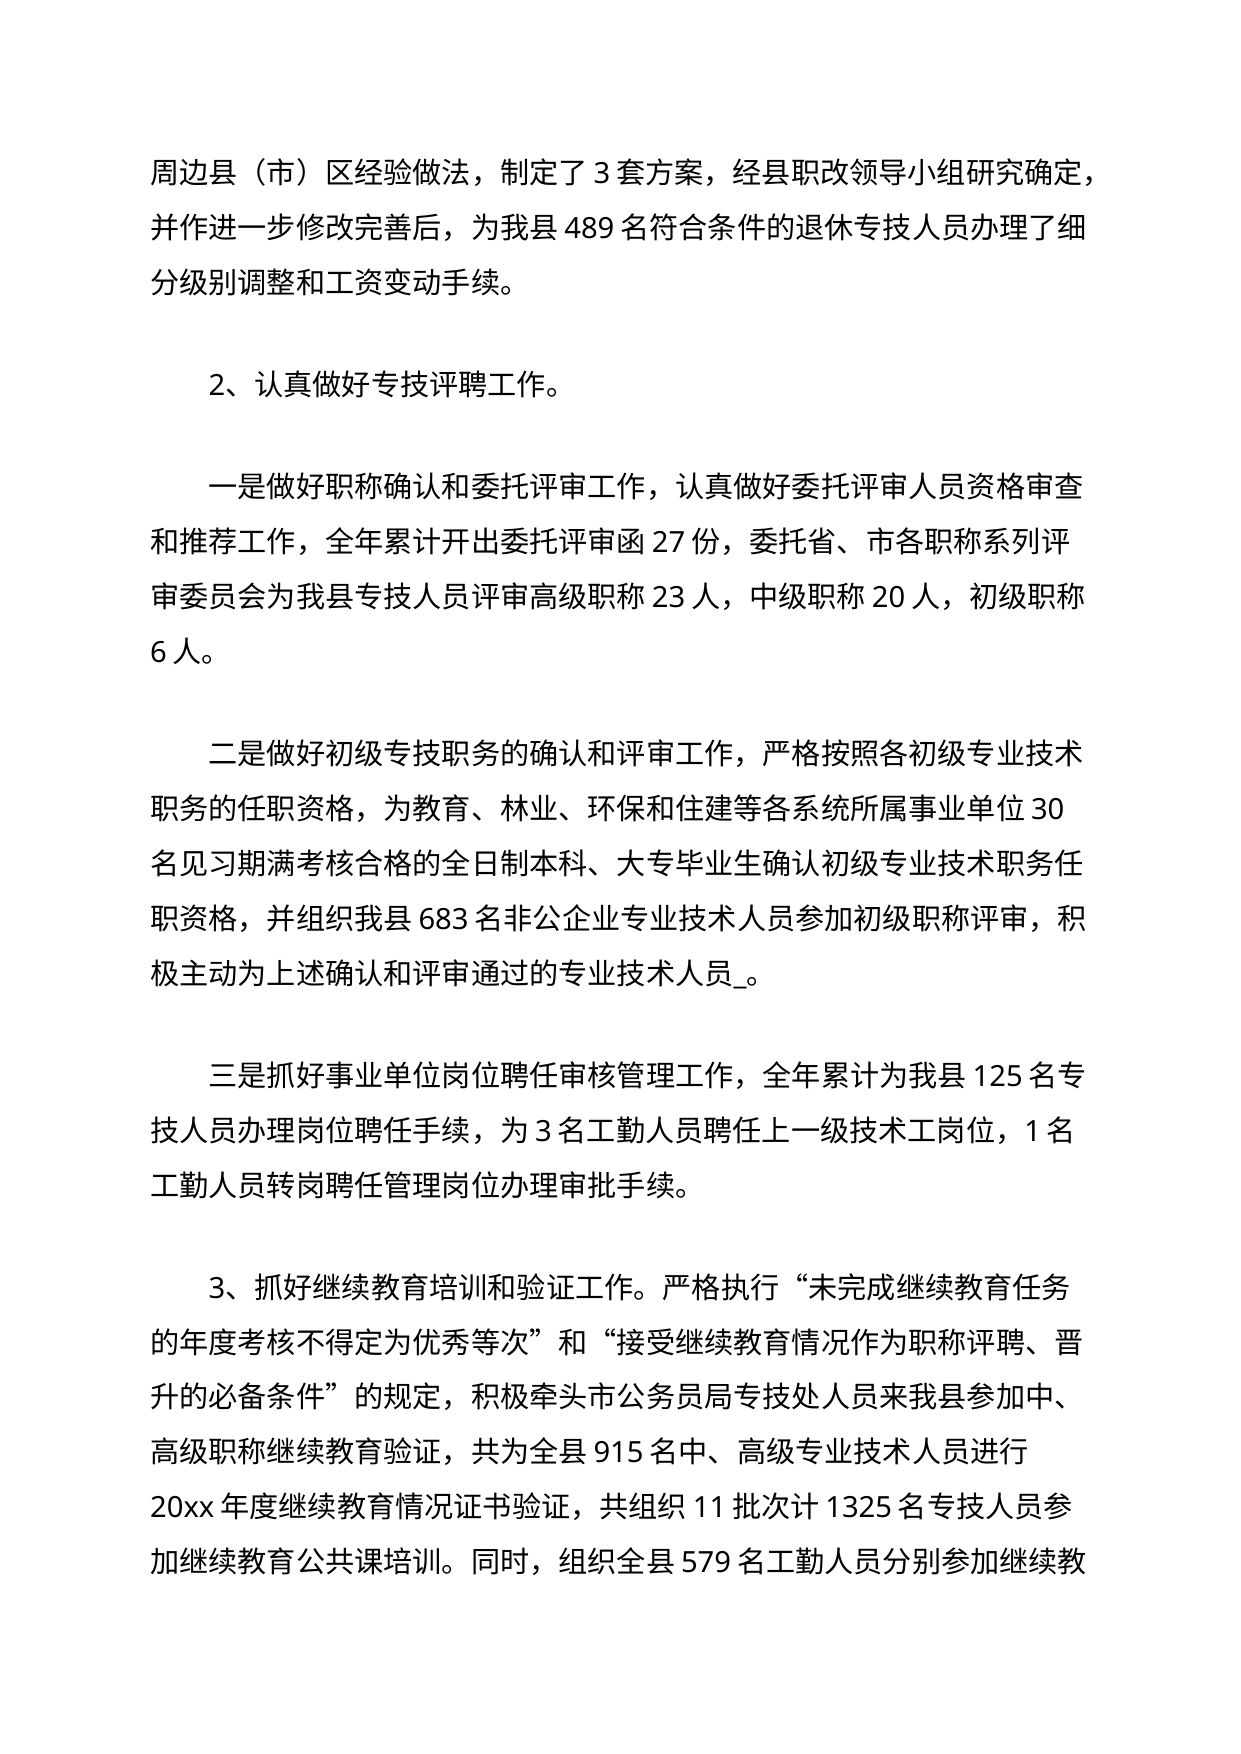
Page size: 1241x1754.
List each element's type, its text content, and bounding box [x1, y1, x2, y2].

text 二是做好初级专技职务的确认和评审工作，严格按照各初级专业技术职务的任职资格，为教育、林业、环保和住建等各系统所属事业单位30名见习期满考核合格的全日制本科、大专毕业生确认初级专业技术职务任职资格，并组织我县683名非公企业专业技术人员参加初级职称评审，积极主动为上述确认和评审通过的专业技术人员_。 [150, 731, 1090, 993]
text 2、认真做好专技评聘工作。 [150, 362, 1090, 404]
text 三是抓好事业单位岗位聘任审核管理工作，全年累计为我县125名专技人员办理岗位聘任手续，为3名工勤人员聘任上一级技术工岗位，1名工勤人员转岗聘任管理岗位办理审批手续。 [150, 1052, 1090, 1205]
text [150, 150, 1090, 302]
text 一是做好职称确认和委托评审工作，认真做好委托评审人员资格审查和推荐工作，全年累计开出委托评审函27份，委托省、市各职称系列评审委员会为我县专技人员评审高级职称23人，中级职称20人，初级职称6人。 [150, 464, 1090, 671]
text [150, 1264, 1090, 1581]
